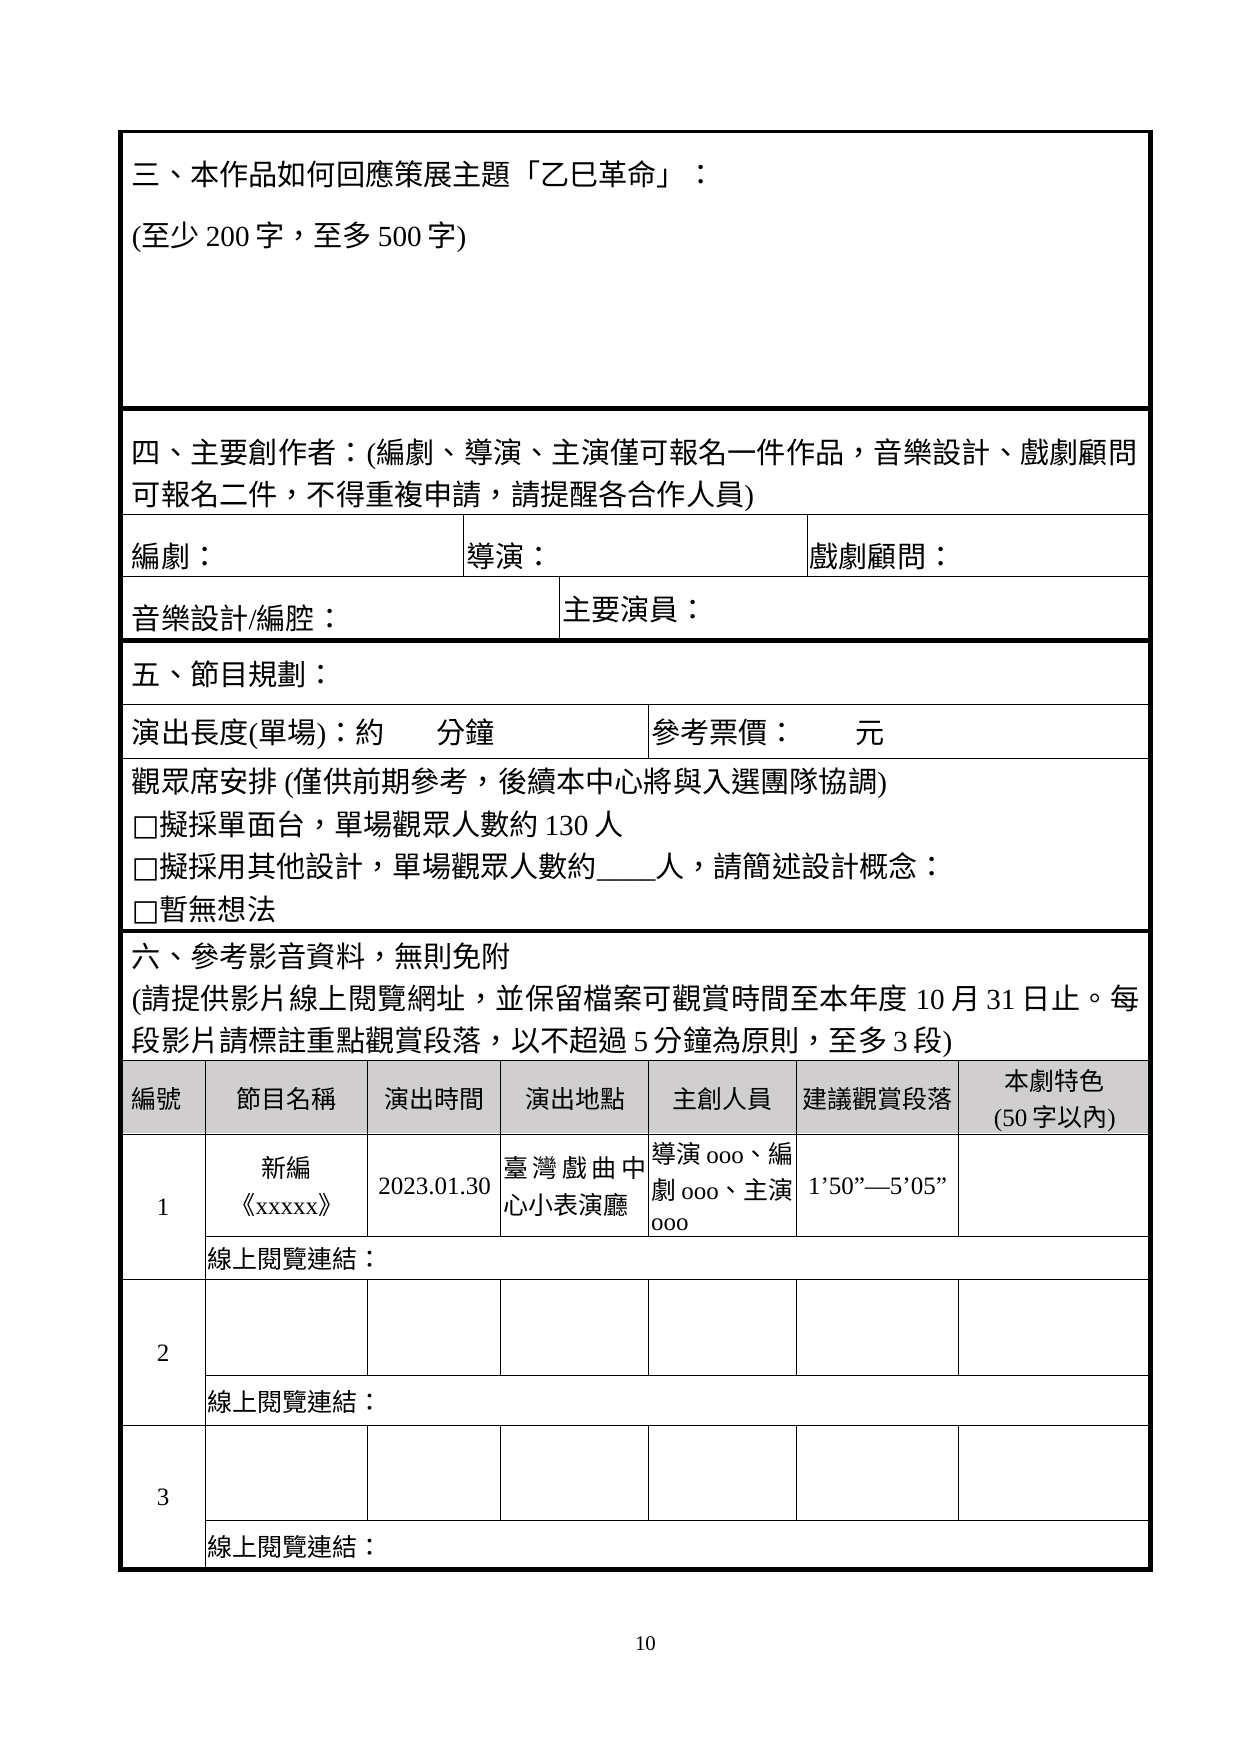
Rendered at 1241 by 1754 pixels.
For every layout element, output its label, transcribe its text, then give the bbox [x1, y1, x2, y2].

table_cell [501, 1426, 648, 1520]
table_cell 編劇： [123, 515, 463, 576]
table_cell 節目名稱 [206, 1061, 367, 1133]
table_cell 主創人員 [649, 1061, 796, 1133]
table_cell 觀眾席安排 (僅供前期參考，後續本中心將與入選團隊協調) □擬採單面台，單場觀眾人數約130人 □擬採用其他設計，單場觀眾人數約____人，請簡述設計概念： □暫無想法 [123, 759, 1148, 928]
table_cell [368, 1280, 500, 1375]
table_cell 編號 [123, 1061, 205, 1133]
table_cell [959, 1135, 1148, 1236]
table_cell 線上閱覽連結： [206, 1521, 1148, 1567]
table_cell 主要演員： [560, 577, 1148, 638]
table_cell [797, 1426, 958, 1520]
table_cell 三、本作品如何回應策展主題「乙巳革命」： (至少200字，至多500字) [123, 133, 1148, 406]
table_cell 1 [123, 1135, 205, 1279]
table_cell 建議觀賞段落 [797, 1061, 958, 1133]
table_cell [501, 1280, 648, 1375]
table_cell [649, 1280, 796, 1375]
table_cell 演出時間 [368, 1061, 500, 1133]
table_cell 四、主要創作者：(編劇、導演、主演僅可報名一件作品，音樂設計、戲劇顧問可報名二件，不得重複申請，請提醒各合作人員) [123, 411, 1148, 514]
table_cell 臺灣戲曲中心小表演廳 [501, 1135, 648, 1236]
table_cell 演出長度(單場)：約 分鐘 [123, 705, 648, 758]
table_cell 線上閱覽連結： [206, 1237, 1148, 1279]
table_cell 音樂設計/編腔： [123, 577, 559, 638]
table_cell [959, 1426, 1148, 1520]
table_cell 演出地點 [501, 1061, 648, 1133]
table_cell 參考票價： 元 [649, 705, 1148, 758]
table_cell 線上閱覽連結： [206, 1376, 1148, 1424]
table_cell [959, 1280, 1148, 1375]
table_cell 1’50”—5’05” [797, 1135, 958, 1236]
table_cell [206, 1280, 367, 1375]
table_cell 3 [123, 1426, 205, 1567]
table_cell 六、參考影音資料，無則免附 (請提供影片線上閱覽網址，並保留檔案可觀賞時間至本年度10月31日止。每段影片請標註重點觀賞段落，以不超過5分鐘為原則，至多3段) [123, 933, 1148, 1060]
table_cell [649, 1426, 796, 1520]
table_cell [368, 1426, 500, 1520]
table_cell [206, 1426, 367, 1520]
table_cell 導演ooo、編劇ooo、主演ooo [649, 1135, 796, 1236]
table_cell 新編《xxxxx》 [206, 1135, 367, 1236]
table_cell 2023.01.30 [368, 1135, 500, 1236]
table_cell 導演： [464, 515, 807, 576]
table_cell 五、節目規劃： [123, 643, 1148, 703]
table_cell 本劇特色 (50字以內) [959, 1061, 1148, 1133]
table_cell 2 [123, 1280, 205, 1424]
table_cell [797, 1280, 958, 1375]
table_cell 戲劇顧問： [808, 515, 1148, 576]
